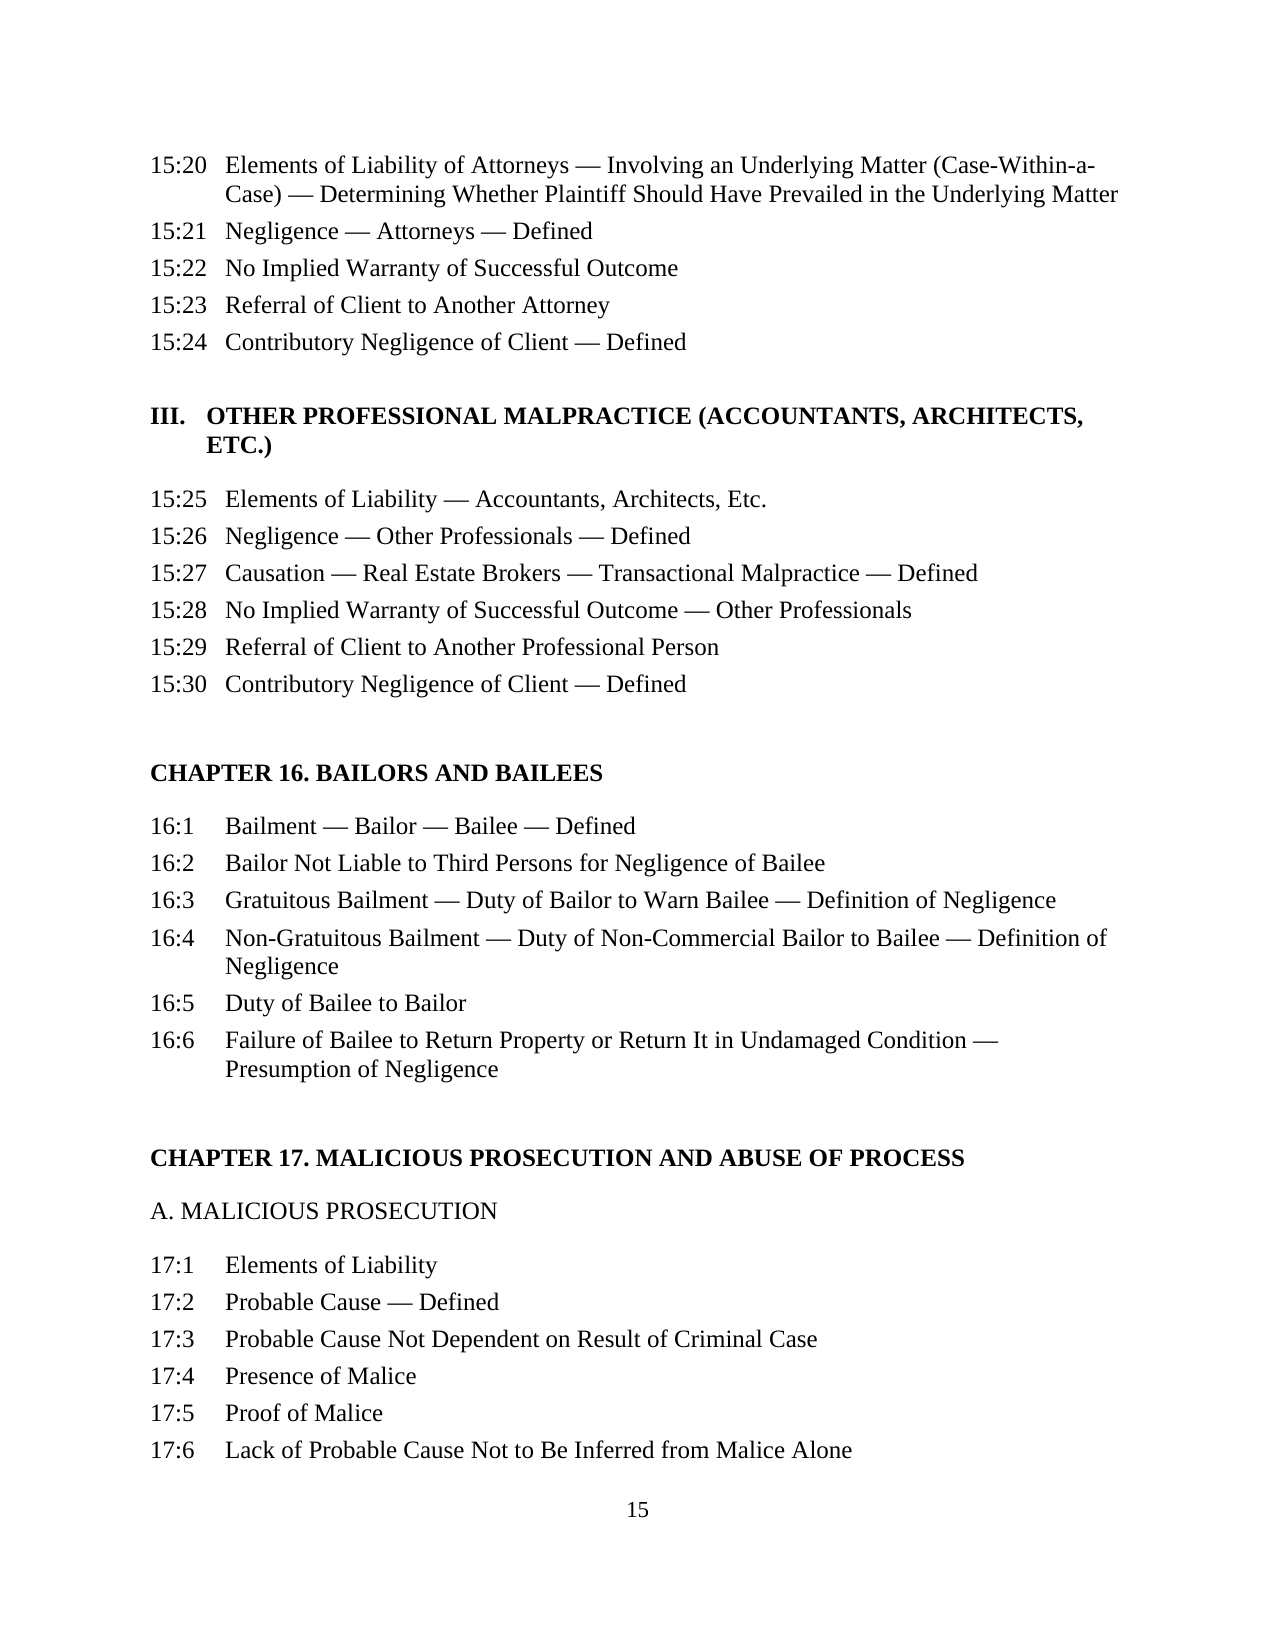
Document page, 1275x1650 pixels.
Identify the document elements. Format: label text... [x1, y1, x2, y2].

text 15:26 Negligence — Other Professionals — Defined [150, 521, 1125, 549]
subtitle III. OTHER PROFESSIONAL MALPRACTICE (ACCOUNTANTS, ARCHITECTS, ETC.) [150, 401, 1125, 459]
text 15:29 Referral of Client to Another Professional Person [150, 632, 1125, 661]
text 16:3 Gratuitous Bailment — Duty of Bailor to Warn Bailee — Definition of Negligence [150, 886, 1125, 914]
text 17:2 Probable Cause — Defined [150, 1287, 1125, 1316]
text 17:6 Lack of Probable Cause Not to Be Inferred from Malice Alone [150, 1436, 1125, 1464]
subtitle CHAPTER 17. MALICIOUS PROSECUTION AND ABUSE OF PROCESS [150, 1143, 1125, 1171]
text 15:30 Contributory Negligence of Client — Defined [150, 669, 1125, 698]
text 15:24 Contributory Negligence of Client — Defined [150, 327, 1125, 356]
text 15:21 Negligence — Attorneys — Defined [150, 216, 1125, 244]
text 17:5 Proof of Malice [150, 1398, 1125, 1427]
text 15:23 Referral of Client to Another Attorney [150, 290, 1125, 319]
text 16:1 Bailment — Bailor — Bailee — Defined [150, 811, 1125, 840]
text 15:20 Elements of Liability of Attorneys — Involving an Underlying Matter (Case-Within-a-Case) — Determining Whether Plaintiff Should Have Prevailed in the Underlying Matter [150, 150, 1125, 207]
text 16:6 Failure of Bailee to Return Property or Return It in Undamaged Condition — Presumption of Negligence [150, 1026, 1125, 1083]
text 16:5 Duty of Bailee to Bailor [150, 988, 1125, 1017]
text 17:3 Probable Cause Not Dependent on Result of Criminal Case [150, 1324, 1125, 1353]
text 15:27 Causation — Real Estate Brokers — Transactional Malpractice — Defined [150, 558, 1125, 587]
text 16:2 Bailor Not Liable to Third Persons for Negligence of Bailee [150, 848, 1125, 877]
text 16:4 Non-Gratuitous Bailment — Duty of Non-Commercial Bailor to Bailee — Definition of Negligence [150, 923, 1125, 980]
text 17:4 Presence of Malice [150, 1361, 1125, 1390]
subtitle A. MALICIOUS PROSECUTION [150, 1196, 1125, 1225]
subtitle CHAPTER 16. BAILORS AND BAILEES [150, 758, 1125, 786]
text 17:1 Elements of Liability [150, 1250, 1125, 1279]
text 15:22 No Implied Warranty of Successful Outcome [150, 253, 1125, 282]
text 15:25 Elements of Liability — Accountants, Architects, Etc. [150, 484, 1125, 512]
text 15:28 No Implied Warranty of Successful Outcome — Other Professionals [150, 595, 1125, 624]
